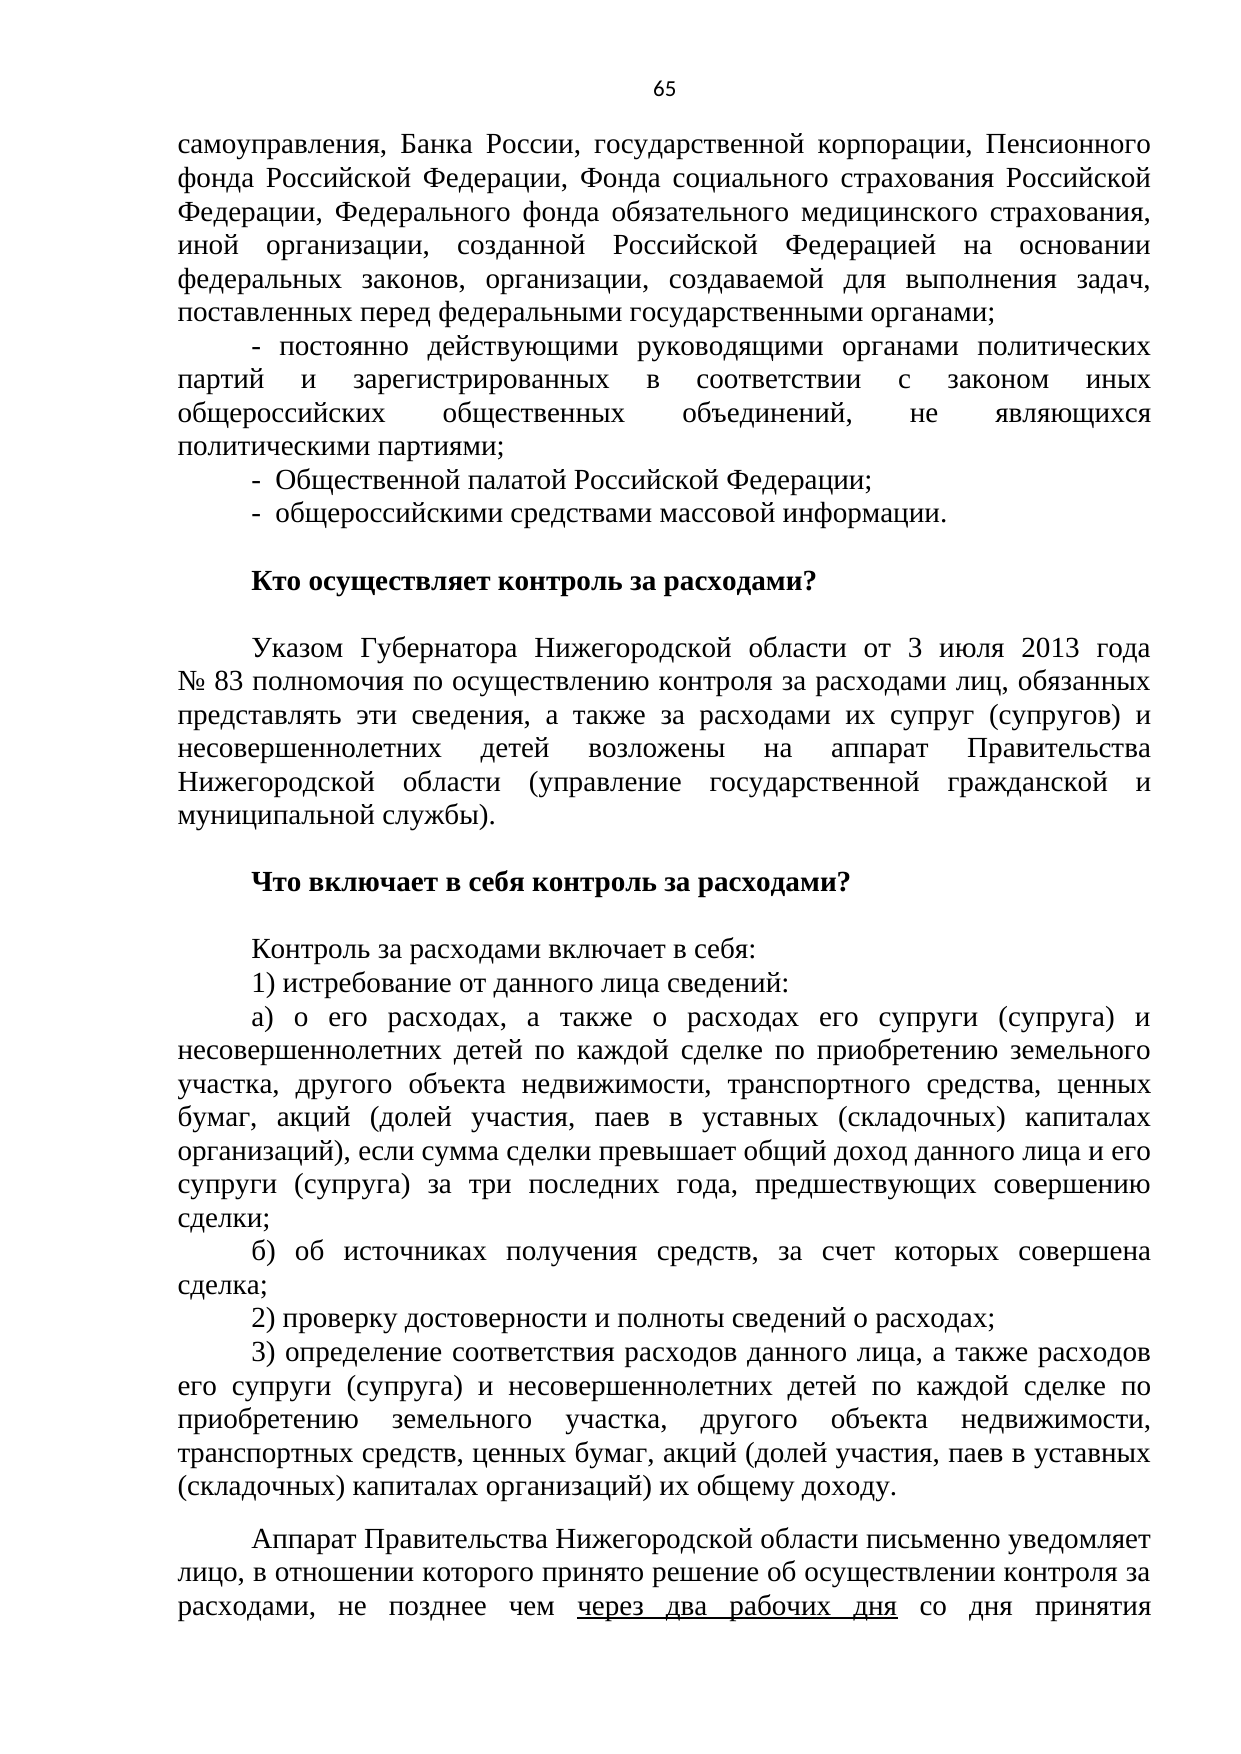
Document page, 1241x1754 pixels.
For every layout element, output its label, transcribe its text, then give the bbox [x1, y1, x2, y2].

text б) об источниках получения средств, за счет которых совершена сделка; [177, 1233, 1152, 1301]
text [177, 1521, 1152, 1622]
text Что включает в себя контроль за расходами? [177, 864, 1152, 898]
text а) о его расходах, а также о расходах его супруги (супруга) и несовершеннолетних детей по каждой сделке по приобретению земельного участка, другого объекта недвижимости, транспортного средства, ценных бумаг, акций (долей участия, паев в уставных (складочных) капиталах организаций), если сумма сделки превышает общий доход данного лица и его супруги (супруга) за три последних года, предшествующих совершению сделки; [177, 999, 1152, 1233]
text - постоянно действующими руководящими органами политических партий и зарегистрированных в соответствии с законом иных общероссийских общественных объединений, не являющихся политическими партиями; [177, 328, 1152, 462]
text 3) определение соответствия расходов данного лица, а также расходов его супруги (супруга) и несовершеннолетних детей по каждой сделке по приобретению земельного участка, другого объекта недвижимости, транспортных средств, ценных бумаг, акций (долей участия, паев в уставных (складочных) капиталах организаций) их общему доходу. [177, 1334, 1152, 1502]
text Контроль за расходами включает в себя: [177, 932, 1152, 965]
text Указом Губернатора Нижегородской области от 3 июля 2013 года № 83 полномочия по осуществлению контроля за расходами лиц, обязанных представлять эти сведения, а также за расходами их супруг (супругов) и несовершеннолетних детей возложены на аппарат Правительства Нижегородской области (управление государственной гражданской и муниципальной службы). [177, 630, 1152, 831]
text - общероссийскими средствами массовой информации. [177, 496, 1152, 529]
text Кто осуществляет контроль за расходами? [177, 563, 1152, 596]
text 2) проверку достоверности и полноты сведений о расходах; [177, 1301, 1152, 1334]
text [177, 127, 1152, 328]
text - Общественной палатой Российской Федерации; [177, 462, 1152, 496]
text 1) истребование от данного лица сведений: [177, 965, 1152, 999]
